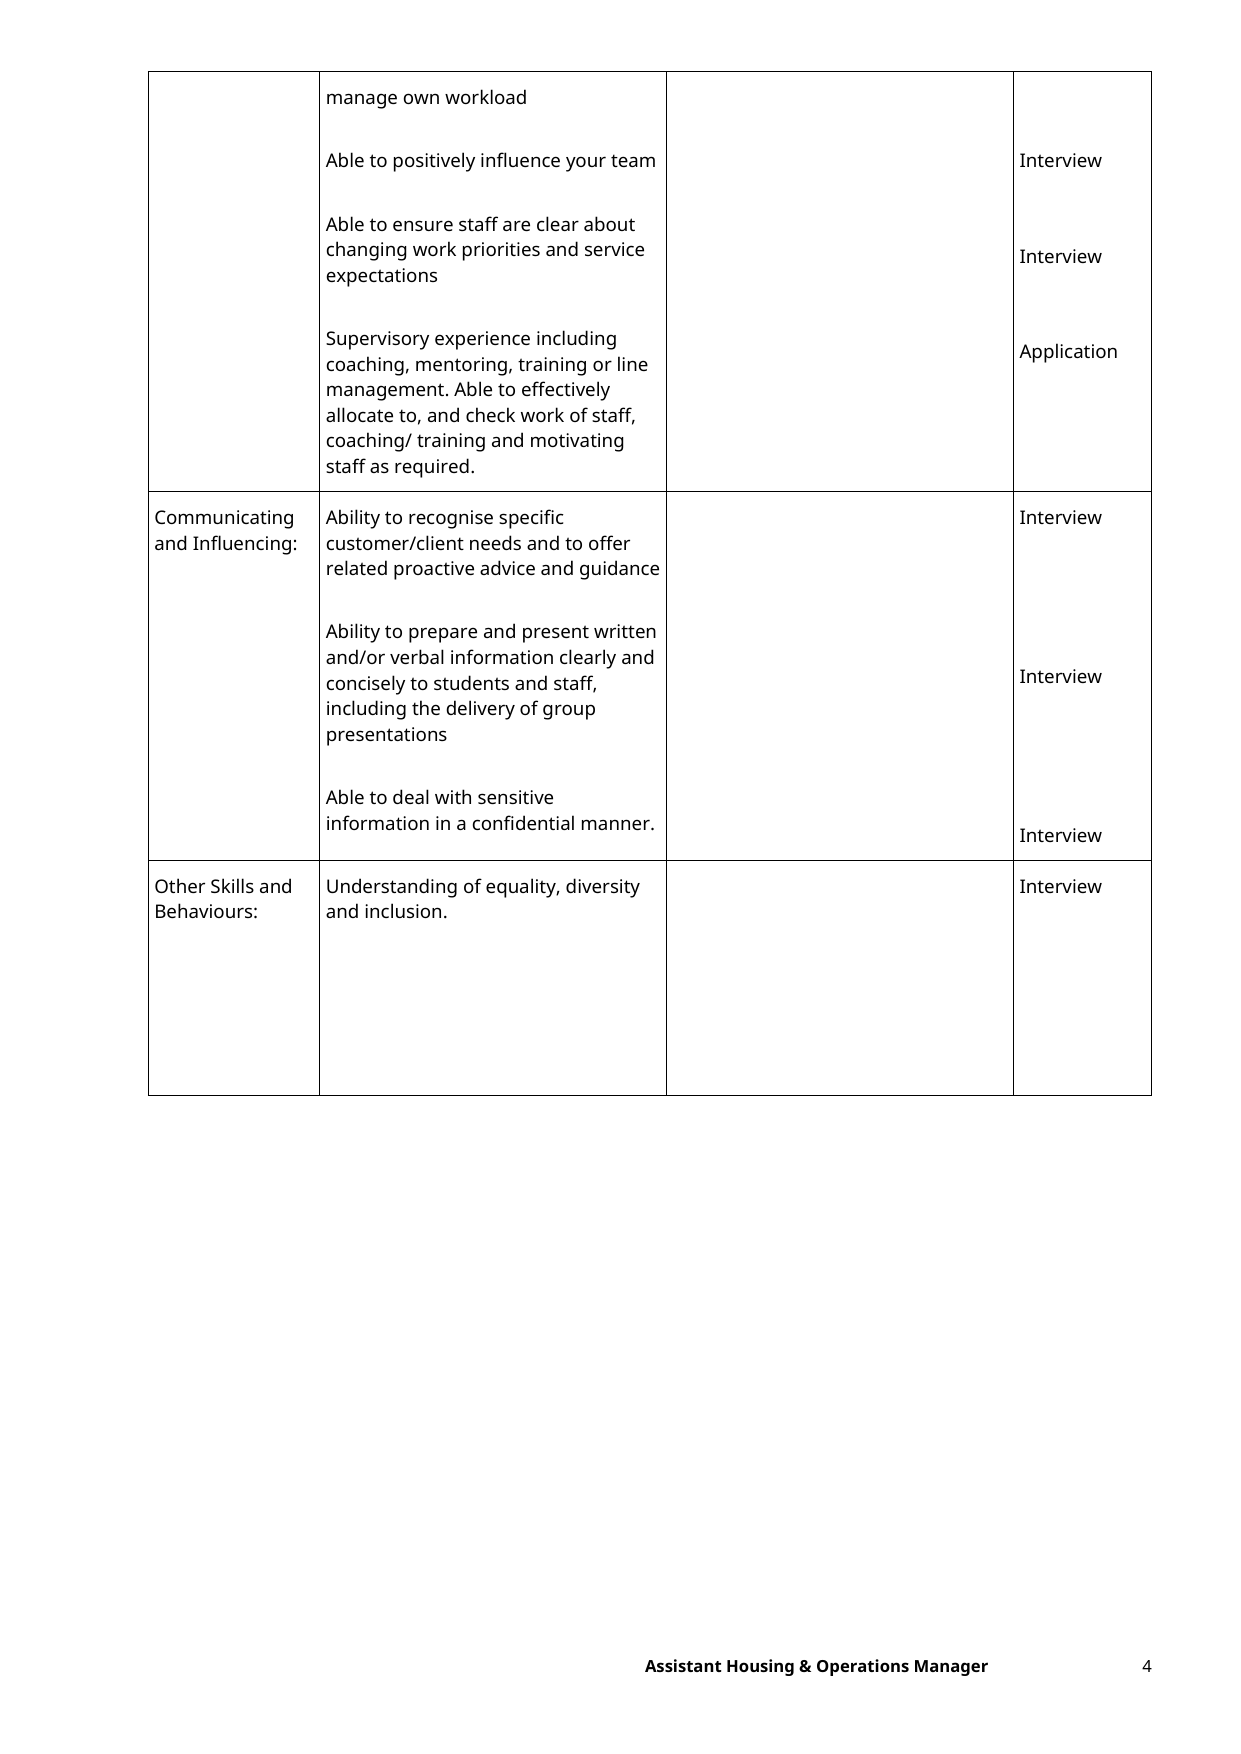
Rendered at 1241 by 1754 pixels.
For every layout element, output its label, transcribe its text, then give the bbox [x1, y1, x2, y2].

table_cell [667, 492, 1013, 860]
table_cell Interview [1014, 861, 1151, 1095]
table_cell Interview Interview Interview [1014, 492, 1151, 860]
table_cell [320, 72, 666, 491]
table_cell [667, 861, 1013, 1095]
table_cell Ability to recognise specific customer/client needs and to offer related proactive advice and guidance Ability to prepare and present written and/or verbal information clearly and concisely to students and staff, including the delivery of group presentations Able to deal with sensitive information in a confidential manner. [320, 492, 666, 860]
table_cell Understanding of equality, diversity and inclusion. [320, 861, 666, 1095]
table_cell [149, 72, 319, 491]
table_cell Other Skills and Behaviours: [149, 861, 319, 1095]
table_cell [667, 72, 1013, 491]
table_cell Communicating and Influencing: [149, 492, 319, 860]
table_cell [1014, 72, 1151, 491]
